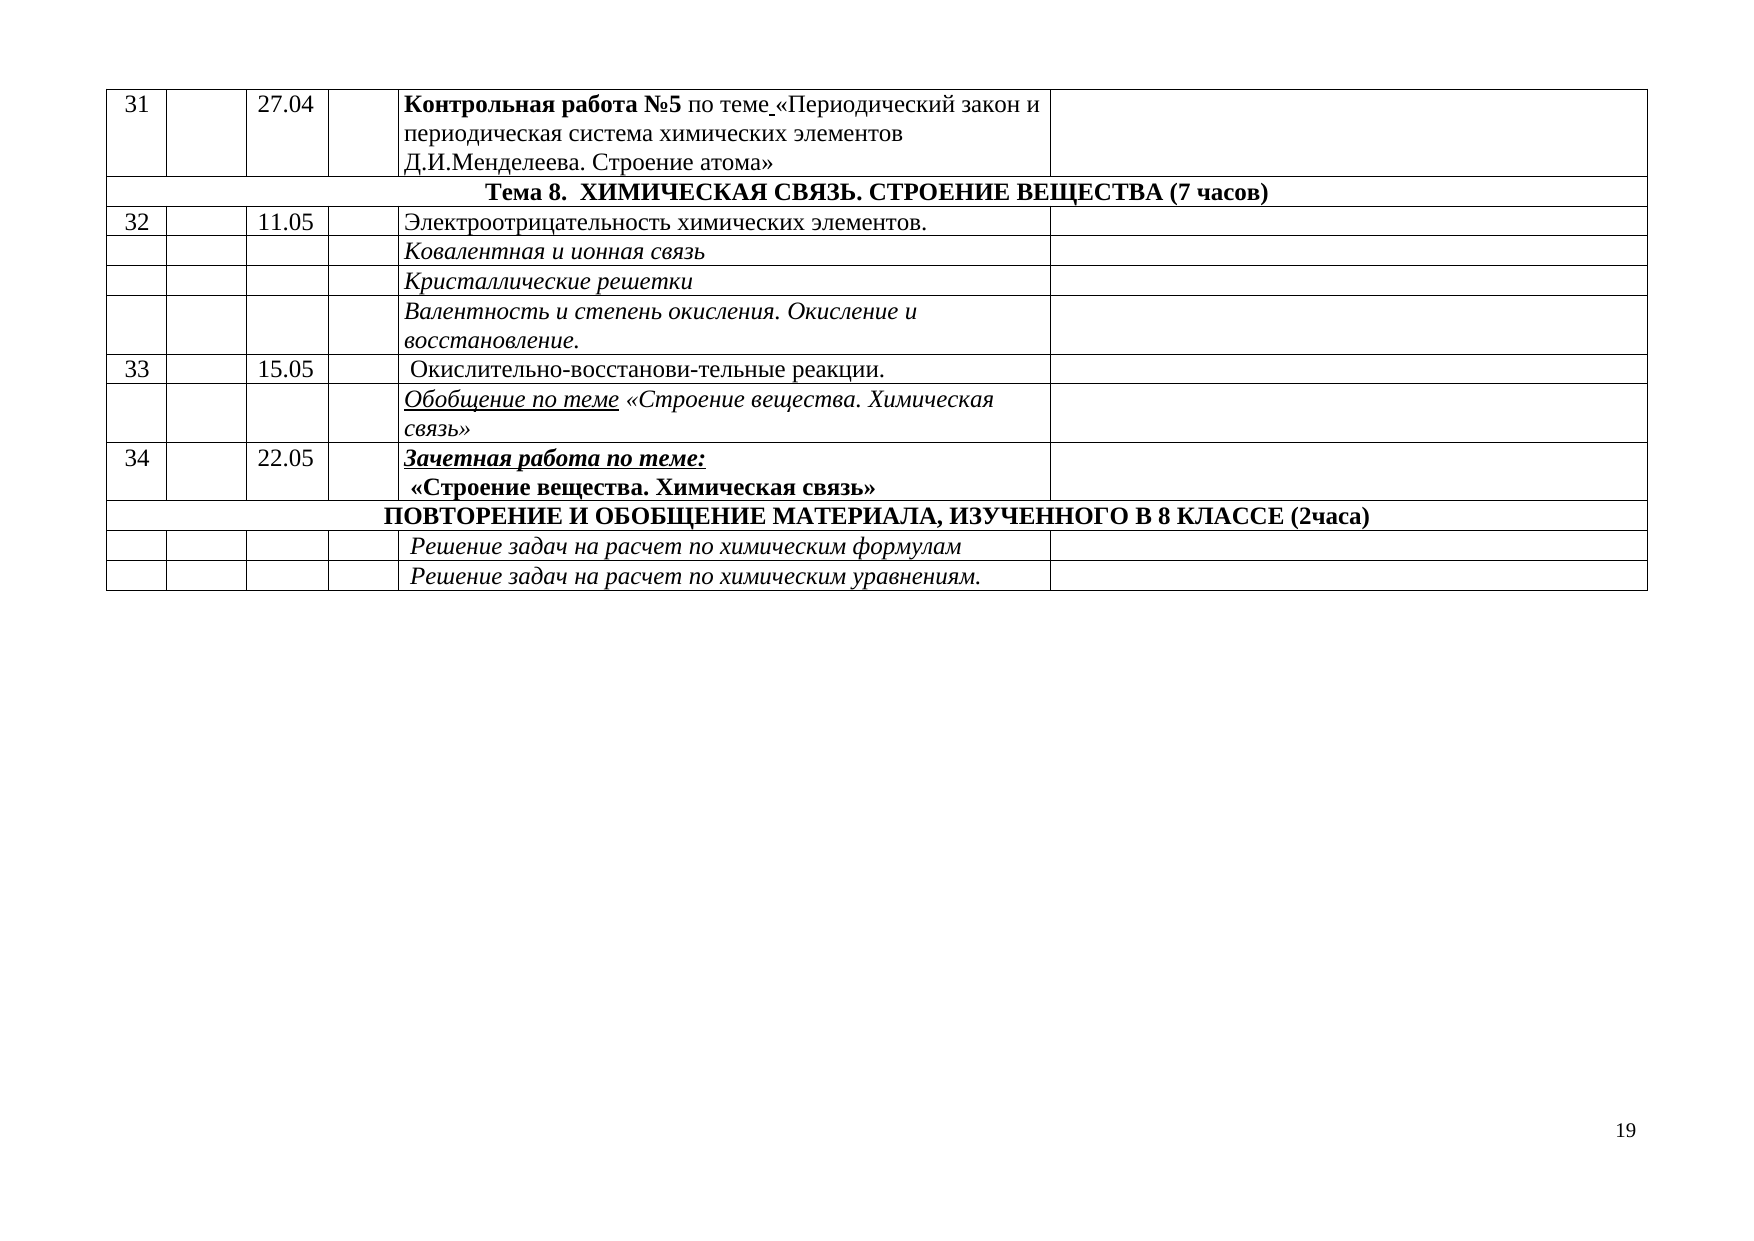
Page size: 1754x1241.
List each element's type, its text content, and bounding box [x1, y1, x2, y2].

table_cell [1051, 296, 1647, 353]
table_cell [247, 236, 328, 265]
table_cell [1051, 355, 1647, 383]
table_cell [167, 384, 246, 442]
table_cell [167, 236, 246, 265]
table_cell Ковалентная и ионная связь [399, 236, 1050, 265]
table_cell [1051, 90, 1647, 176]
table_cell [167, 266, 246, 295]
table_cell [329, 266, 398, 295]
table_cell [167, 355, 246, 383]
table_cell [167, 443, 246, 500]
table_cell [1051, 207, 1647, 235]
table_cell [107, 236, 166, 265]
table_cell Контрольная работа №5 по теме «Периодический закон и периодическая система химических элементов Д.И.Менделеева. Строение атома» [399, 90, 1050, 176]
table_cell [1051, 266, 1647, 295]
table_cell [1051, 384, 1647, 442]
table_cell [329, 207, 398, 235]
table_cell [329, 236, 398, 265]
table_cell [329, 296, 398, 353]
table_cell Валентность и степень окисления. Окисление и восстановление. [399, 296, 1050, 353]
table_cell 32 [107, 207, 166, 235]
table_cell Кристаллические решетки [399, 266, 1050, 295]
table_cell [167, 561, 246, 590]
table_cell Окислительно-восстанови-тельные реакции. [399, 355, 1050, 383]
table_cell [247, 266, 328, 295]
table_cell [1051, 531, 1647, 560]
table_cell 33 [107, 355, 166, 383]
table_cell Зачетная работа по теме: «Строение вещества. Химическая связь» [399, 443, 1050, 500]
table_cell [107, 296, 166, 353]
table_cell [107, 531, 166, 560]
table_cell [247, 384, 328, 442]
table_cell [167, 207, 246, 235]
table_cell ПОВТОРЕНИЕ И ОБОБЩЕНИЕ МАТЕРИАЛА, ИЗУЧЕННОГО В 8 КЛАССЕ (2часа) [107, 501, 1647, 530]
table_cell Решение задач на расчет по химическим формулам [399, 531, 1050, 560]
table_cell 15.05 [247, 355, 328, 383]
table_cell [329, 90, 398, 176]
table_cell [329, 561, 398, 590]
table_cell [329, 384, 398, 442]
table_cell [167, 531, 246, 560]
table_cell [247, 296, 328, 353]
table_cell Электроотрицательность химических элементов. [399, 207, 1050, 235]
table_cell [107, 384, 166, 442]
table_cell [167, 90, 246, 176]
table_cell [1051, 236, 1647, 265]
table_cell Обобщение по теме «Строение вещества. Химическая связь» [399, 384, 1050, 442]
table_cell [329, 531, 398, 560]
table_cell [1051, 561, 1647, 590]
table_cell [247, 561, 328, 590]
table_cell [329, 355, 398, 383]
table_cell [107, 561, 166, 590]
table_cell 22.05 [247, 443, 328, 500]
table_cell [329, 443, 398, 500]
table_cell Тема 8. ХИМИЧЕСКАЯ СВЯЗЬ. СТРОЕНИЕ ВЕЩЕСТВА (7 часов) [107, 177, 1647, 206]
table_cell 27.04 [247, 90, 328, 176]
table_cell 11.05 [247, 207, 328, 235]
table_cell [107, 266, 166, 295]
table_cell 34 [107, 443, 166, 500]
table_cell [247, 531, 328, 560]
table_cell [1051, 443, 1647, 500]
table_cell Решение задач на расчет по химическим уравнениям. [399, 561, 1050, 590]
table_cell 31 [107, 90, 166, 176]
table_cell [167, 296, 246, 353]
